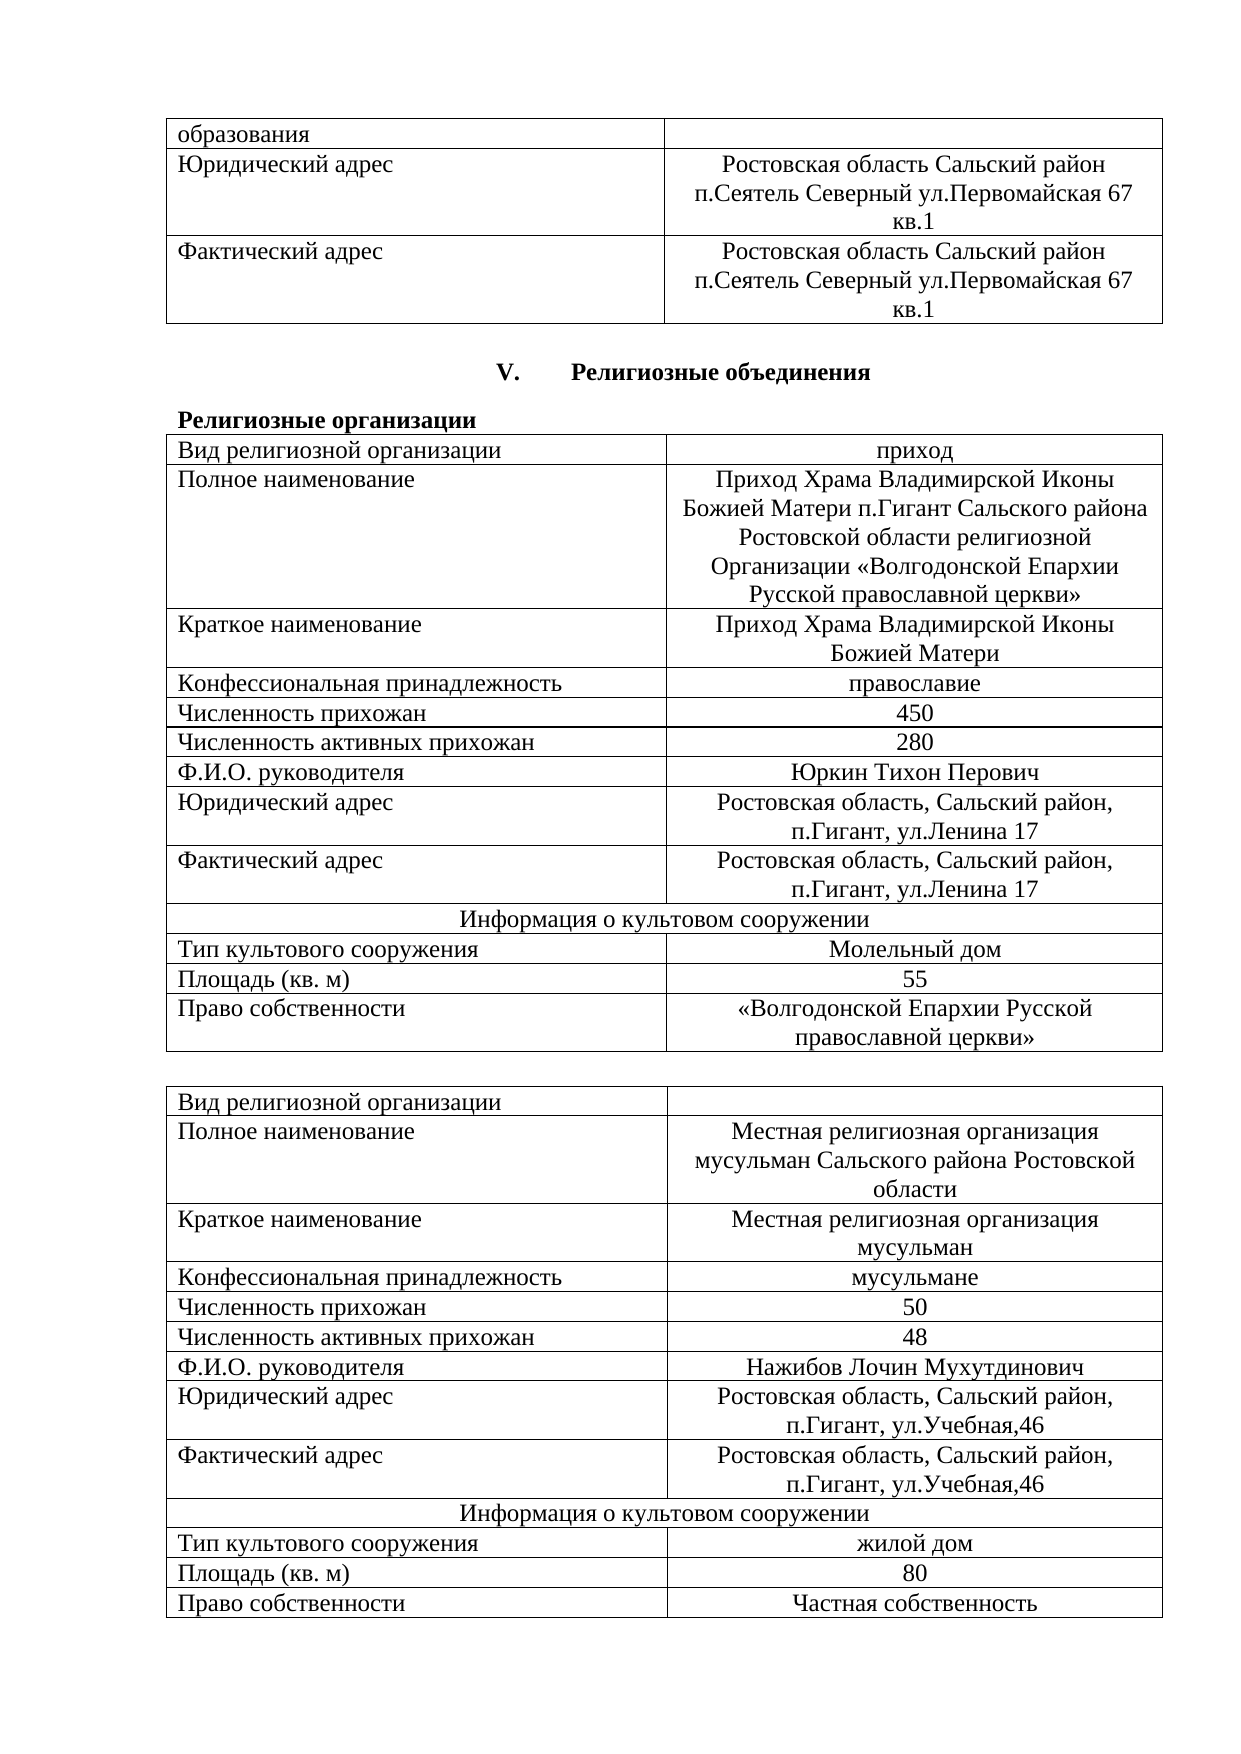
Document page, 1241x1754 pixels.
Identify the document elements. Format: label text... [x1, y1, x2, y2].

table_cell «Волгодонской Епархии Русской православной церкви» [667, 994, 1162, 1051]
table_cell 48 [668, 1322, 1162, 1351]
table_cell православие [667, 668, 1162, 697]
table_cell Приход Храма Владимирской Иконы Божией Матери [667, 609, 1162, 667]
table_header Вид религиозной организации [167, 1087, 667, 1115]
table_cell Юридический адрес [167, 787, 666, 844]
table_cell 80 [668, 1558, 1162, 1587]
table_cell Нажибов Лочин Мухутдинович [668, 1352, 1162, 1380]
table_cell Частная собственность [668, 1588, 1162, 1617]
table_cell Ф.И.О. руководителя [167, 1352, 667, 1380]
table_cell Молельный дом [667, 934, 1162, 963]
table_cell Информация о культовом сооружении [167, 904, 1162, 933]
table_cell Фактический адрес [167, 236, 664, 322]
table_cell Полное наименование [167, 465, 666, 608]
text Религиозные организации [177, 405, 1152, 434]
table_header Вид религиозной организации [167, 435, 666, 463]
table_cell Тип культового сооружения [167, 1528, 667, 1557]
table_cell Конфессиональная принадлежность [167, 668, 666, 697]
table_cell Ростовская область, Сальский район, п.Гигант, ул.Учебная,46 [668, 1440, 1162, 1497]
table_cell Площадь (кв. м) [167, 1558, 667, 1587]
table_cell Право собственности [167, 1588, 667, 1617]
table_cell жилой дом [668, 1528, 1162, 1557]
table_cell Юридический адрес [167, 1381, 667, 1439]
table_cell Юркин Тихон Перович [667, 757, 1162, 786]
table_cell Местная религиозная организация мусульман Сальского района Ростовской области [668, 1116, 1162, 1203]
table_cell 55 [667, 964, 1162, 992]
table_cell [167, 119, 664, 148]
table_cell Приход Храма Владимирской Иконы Божией Матери п.Гигант Сальского района Ростовской области религиозной Организации «Волгодонской Епархии Русской православной церкви» [667, 465, 1162, 608]
table_cell Численность активных прихожан [167, 1322, 667, 1351]
table_cell Фактический адрес [167, 1440, 667, 1497]
table_cell Конфессиональная принадлежность [167, 1262, 667, 1291]
table_cell Фактический адрес [167, 846, 666, 903]
table_cell мусульмане [668, 1262, 1162, 1291]
table_cell Ростовская область, Сальский район, п.Гигант, ул.Учебная,46 [668, 1381, 1162, 1439]
table_cell Ростовская область, Сальский район, п.Гигант, ул.Ленина 17 [667, 846, 1162, 903]
table_cell Информация о культовом сооружении [167, 1499, 1162, 1527]
table_cell Краткое наименование [167, 609, 666, 667]
table_cell 50 [668, 1292, 1162, 1321]
table_header приход [667, 435, 1162, 463]
list Религиозные объединения [215, 357, 1152, 386]
table_cell Численность прихожан [167, 698, 666, 726]
table_cell Полное наименование [167, 1116, 667, 1203]
table_cell Право собственности [167, 994, 666, 1051]
table_cell Ростовская область Сальский район п.Сеятель Северный ул.Первомайская 67 кв.1 [665, 236, 1162, 322]
table_cell Численность активных прихожан [167, 728, 666, 756]
table_cell Площадь (кв. м) [167, 964, 666, 992]
table_cell Юридический адрес [167, 149, 664, 235]
table_cell Местная религиозная организация мусульман [668, 1204, 1162, 1261]
table_cell 450 [667, 698, 1162, 726]
table_cell 2 [665, 119, 1162, 148]
table_header [668, 1087, 1162, 1115]
table_cell Ф.И.О. руководителя [167, 757, 666, 786]
table_cell Ростовская область Сальский район п.Сеятель Северный ул.Первомайская 67 кв.1 [665, 149, 1162, 235]
table_cell Численность прихожан [167, 1292, 667, 1321]
table_cell 280 [667, 728, 1162, 756]
table_cell Ростовская область, Сальский район, п.Гигант, ул.Ленина 17 [667, 787, 1162, 844]
table_cell Краткое наименование [167, 1204, 667, 1261]
table_cell Тип культового сооружения [167, 934, 666, 963]
